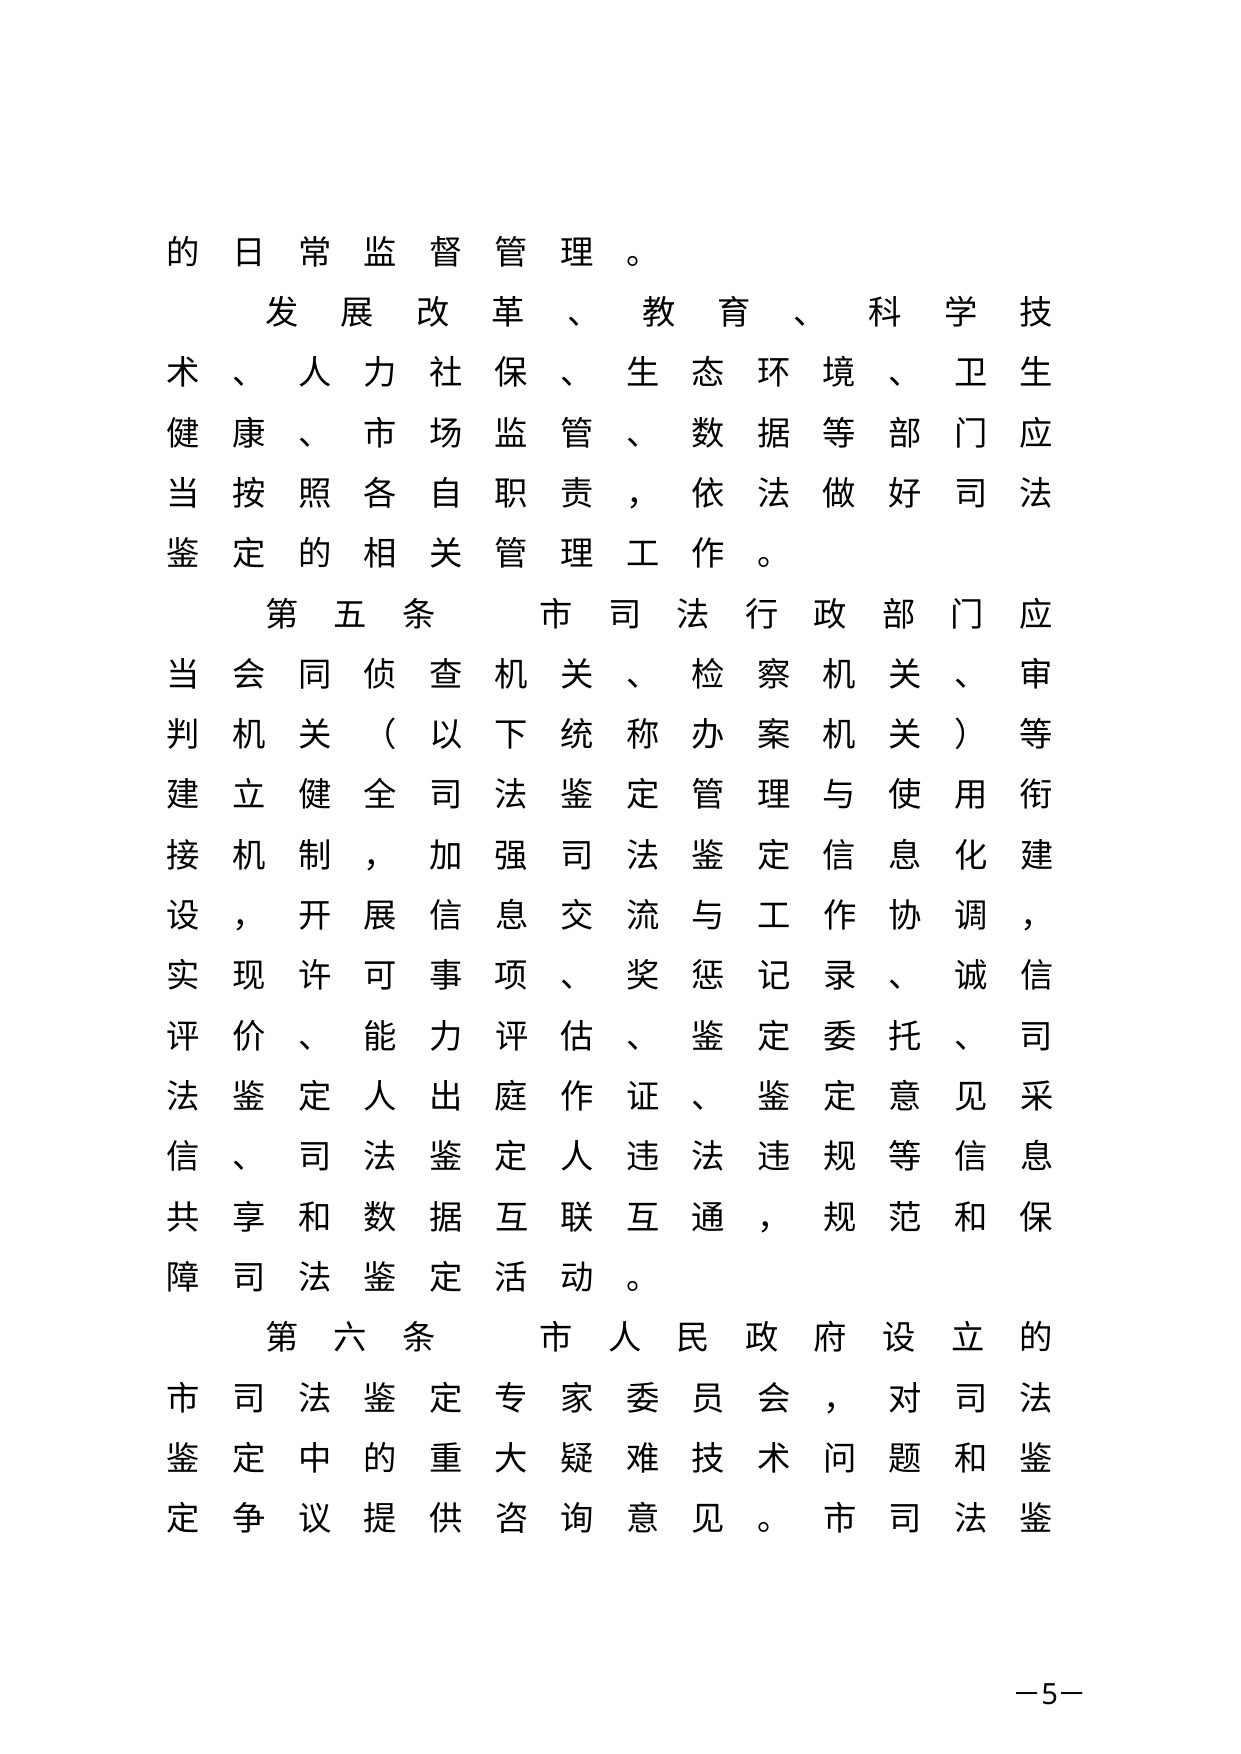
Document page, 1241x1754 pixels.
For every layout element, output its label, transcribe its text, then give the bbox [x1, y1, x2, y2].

text 第五条 市司法行政部门应当会同侦查机关、检察机关、审判机关（以下统称办案机关）等建立健全司法鉴定管理与使用衔接机制，加强司法鉴定信息化建设，开展信息交流与工作协调，实现许可事项、奖惩记录、诚信评价、能力评估、鉴定委托、司法鉴定人出庭作证、鉴定意见采信、司法鉴定人违法违规等信息共享和数据互联互通，规范和保障司法鉴定活动。 [167, 581, 1085, 1305]
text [167, 219, 1085, 280]
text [167, 1305, 1085, 1546]
text 发展改革、教育、科学技术、人力社保、生态环境、卫生健康、市场监管、数据等部门应当按照各自职责，依法做好司法鉴定的相关管理工作。 [167, 280, 1085, 581]
